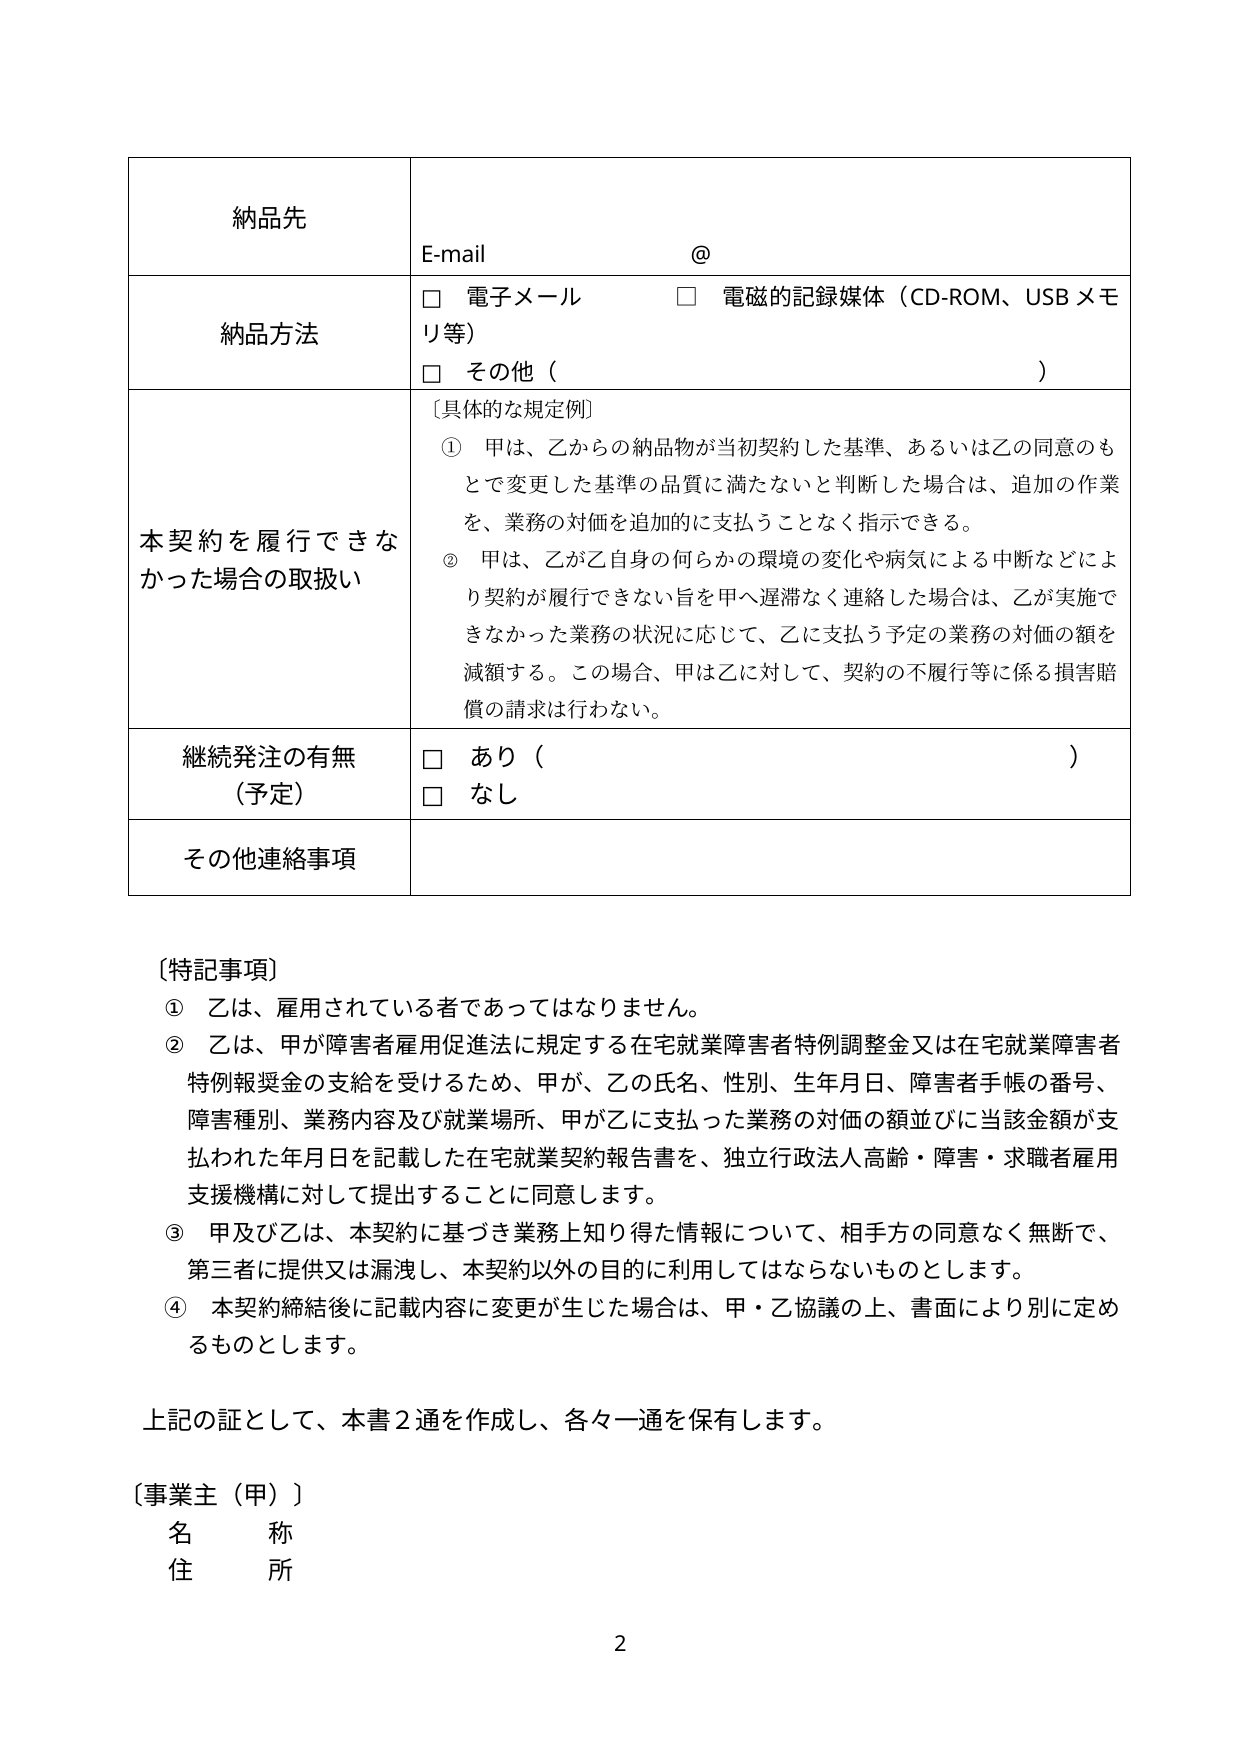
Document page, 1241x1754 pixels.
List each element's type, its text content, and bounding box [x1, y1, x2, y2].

text ④ 本契約締結後に記載内容に変更が生じた場合は、甲・乙協議の上、書面により別に定めるものとします。 [118, 1287, 1122, 1362]
text 上記の証として、本書２通を作成し、各々一通を保有します。 [118, 1400, 1122, 1437]
text 〔特記事項〕 [118, 950, 1122, 987]
table_cell その他連絡事項 [129, 820, 410, 894]
table_cell 〔具体的な規定例〕 ① 甲は、乙からの納品物が当初契約した基準、あるいは乙の同意のもとで変更した基準の品質に満たないと判断した場合は、追加の作業を、業務の対価を追加的に支払うことなく指示できる。 ② 甲は、乙が乙自身の何らかの環境の変化や病気による中断などにより契約が履行できない旨を甲へ遅滞なく連絡した場合は、乙が実施できなかった業務の状況に応じて、乙に支払う予定の業務の対価の額を減額する。この場合、甲は乙に対して、契約の不履行等に係る損害賠償の請求は行わない。 [411, 390, 1130, 727]
table_cell □ 電子メール □ 電磁的記録媒体（CD-ROM、USBメモリ等） □ その他（ ） [411, 276, 1130, 389]
table_cell 本契約を履行できなかった場合の取扱い [129, 390, 410, 727]
table_cell 納品先 [129, 158, 410, 275]
table_cell E-mail @ [411, 158, 1130, 275]
table_cell □ あり（ ） □ なし [411, 729, 1130, 819]
text ① 乙は、雇用されている者であってはなりません。 [118, 987, 1122, 1025]
text ③ 甲及び乙は、本契約に基づき業務上知り得た情報について、相手方の同意なく無断で、第三者に提供又は漏洩し、本契約以外の目的に利用してはならないものとします。 [164, 1212, 1122, 1287]
table_cell [411, 820, 1130, 894]
text 名 称 [118, 1512, 1122, 1550]
text 住 所 [118, 1550, 1122, 1587]
table_cell 継続発注の有無 （予定） [129, 729, 410, 819]
text 〔事業主（甲）〕 [118, 1475, 1122, 1512]
table_cell 納品方法 [129, 276, 410, 389]
text ② 乙は、甲が障害者雇用促進法に規定する在宅就業障害者特例調整金又は在宅就業障害者特例報奨金の支給を受けるため、甲が、乙の氏名、性別、生年月日、障害者手帳の番号、障害種別、業務内容及び就業場所、甲が乙に支払った業務の対価の額並びに当該金額が支払われた年月日を記載した在宅就業契約報告書を、独立行政法人高齢・障害・求職者雇用支援機構に対して提出することに同意します。 [164, 1025, 1122, 1212]
